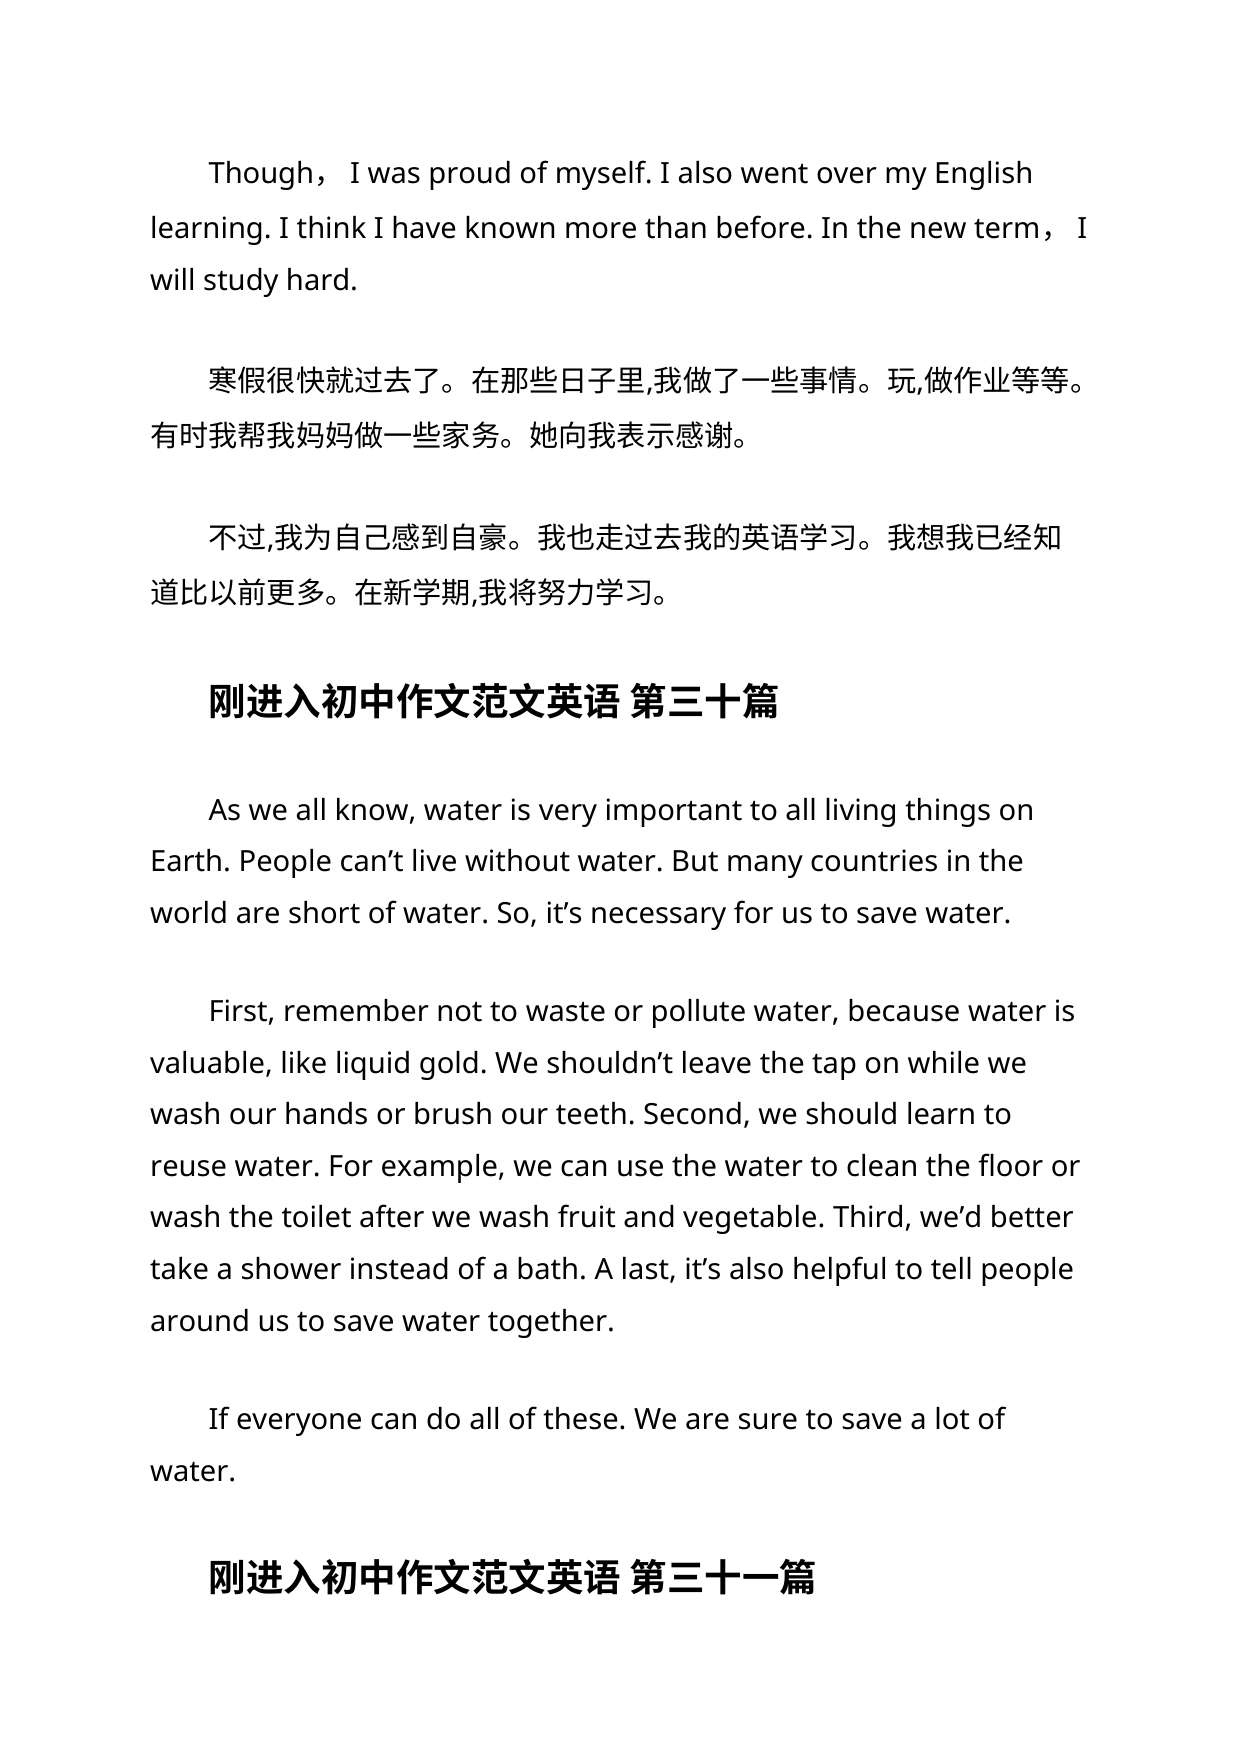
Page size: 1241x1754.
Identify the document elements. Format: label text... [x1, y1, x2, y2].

text Though， I was proud of myself. I also went over my English learning. I think I have known more than before. In the new term， I will study hard. [150, 150, 1090, 299]
text 不过,我为自己感到自豪。我也走过去我的英语学习。我想我已经知道比以前更多。在新学期,我将努力学习。 [150, 514, 1090, 612]
text 寒假很快就过去了。在那些日子里,我做了一些事情。玩,做作业等等。有时我帮我妈妈做一些家务。她向我表示感谢。 [150, 358, 1090, 455]
text 刚进入初中作文范文英语 第三十篇 [150, 671, 1090, 726]
text If everyone can do all of these. We are sure to save a lot of water. [150, 1398, 1090, 1489]
text First, remember not to waste or pollute water, because water is valuable, like liquid gold. We shouldn’t leave the tap on while we wash our hands or brush our teeth. Second, we should learn to reuse water. For example, we can use the water to clean the floor or wash the toilet after we wash fruit and vegetable. Third, we’d better take a shower instead of a bath. A last, it’s also helpful to tell people around us to save water together. [150, 990, 1090, 1339]
text As we all know, water is very important to all living things on Earth. People can’t live without water. But many countries in the world are short of water. So, it’s necessary for us to save water. [150, 789, 1090, 932]
text 刚进入初中作文范文英语 第三十一篇 [150, 1548, 1090, 1602]
